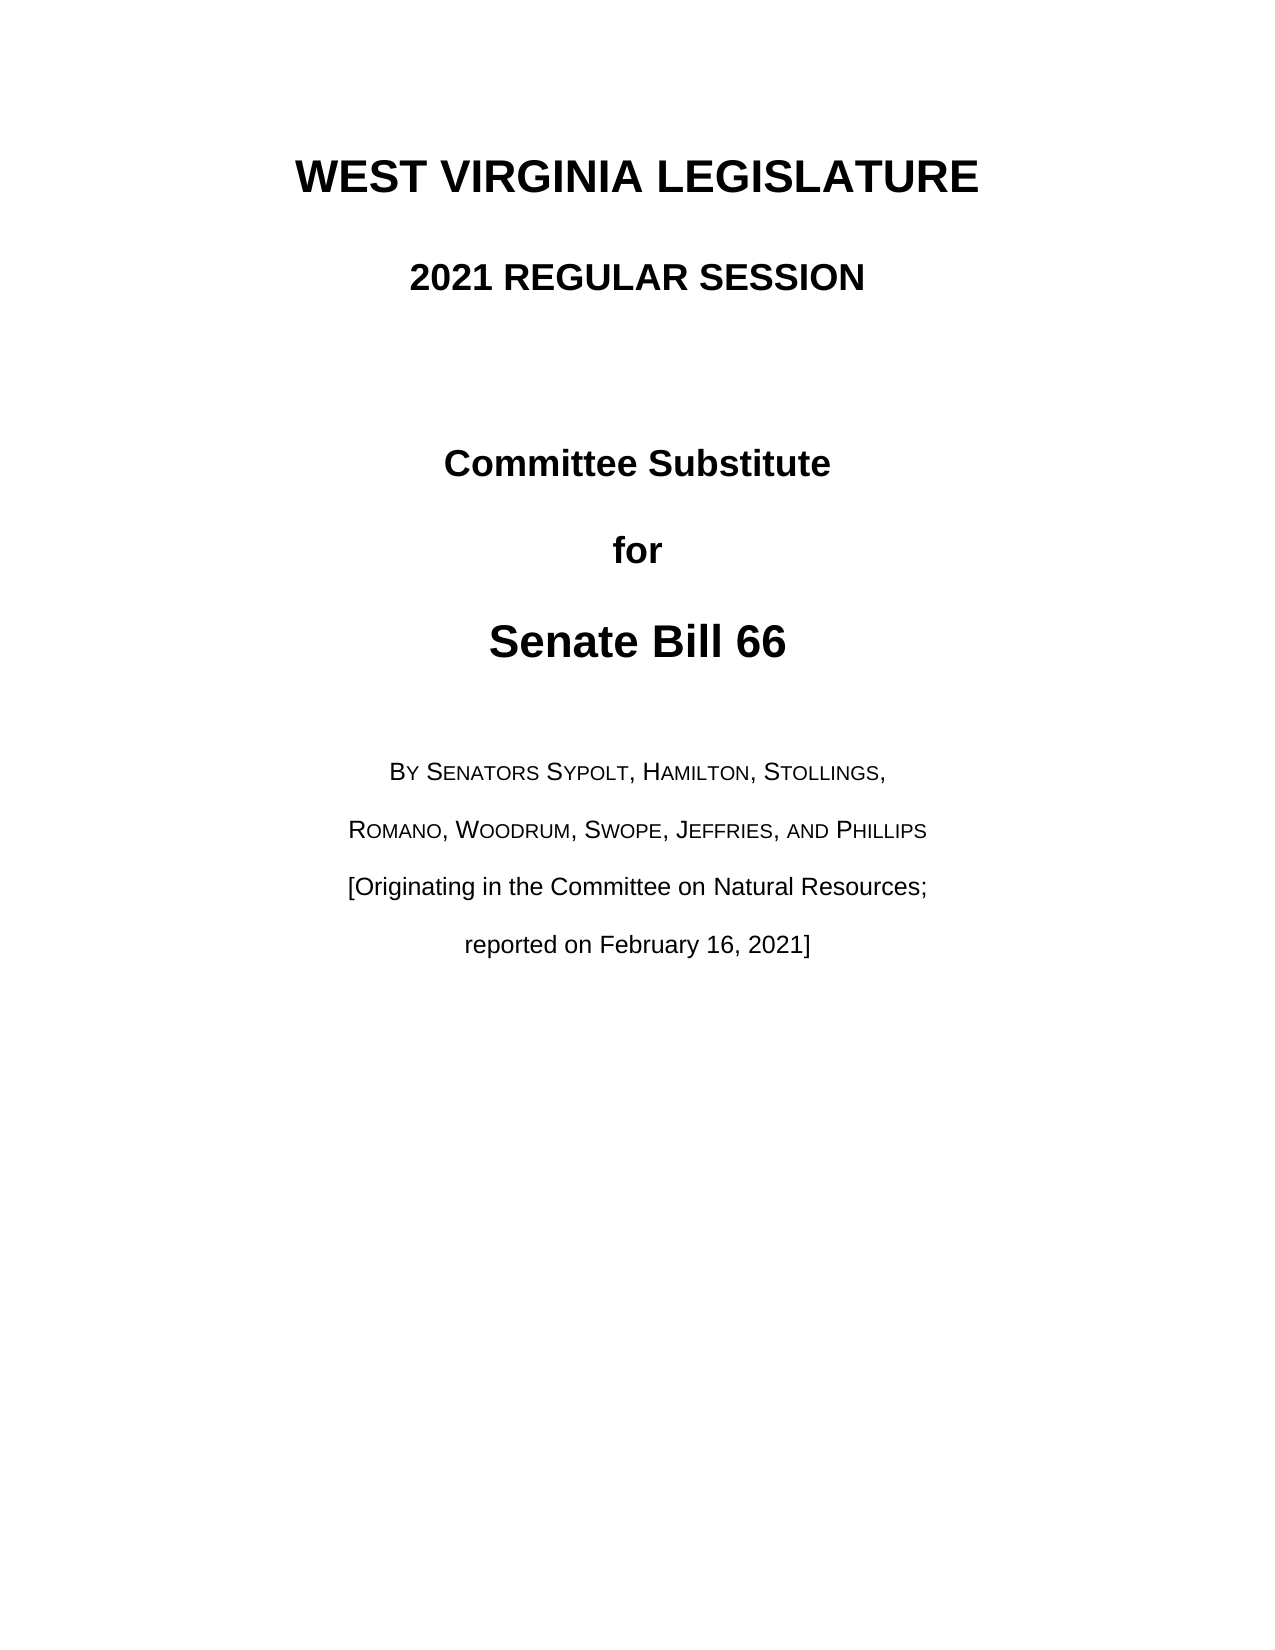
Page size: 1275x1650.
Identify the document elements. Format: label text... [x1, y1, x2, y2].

title WEST virginia legislature [150, 150, 1125, 203]
text Bill [150, 614, 1125, 667]
title for [150, 528, 1125, 571]
title 2021 regular session [150, 255, 1125, 298]
text [Originating in the Committee on ; reported on ] [337, 872, 937, 958]
text By Senators Sypolt, Hamilton, Stollings, Romano, Woodrum, Swope, Jeffries, and Phillips [337, 757, 937, 843]
